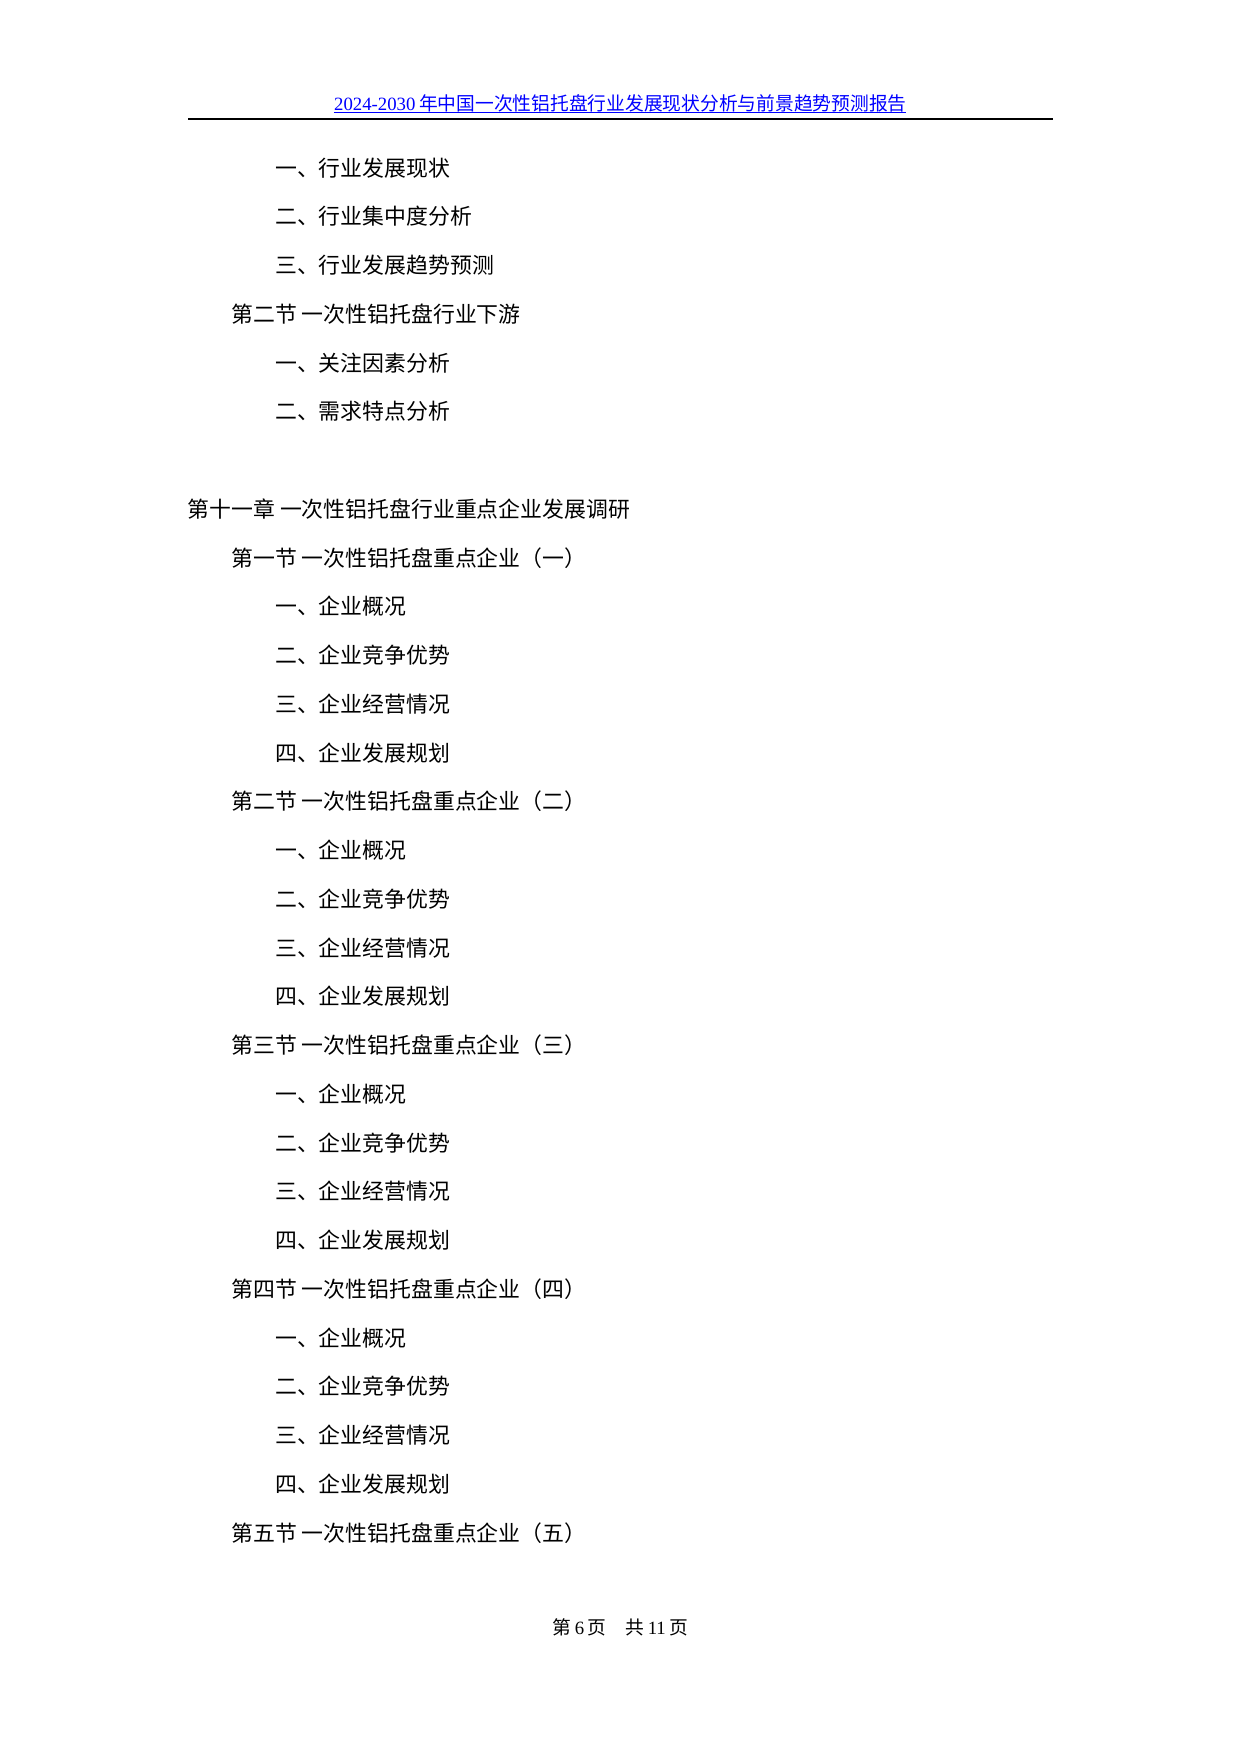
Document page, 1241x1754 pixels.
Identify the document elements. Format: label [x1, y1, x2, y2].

text [187, 150, 1053, 1548]
